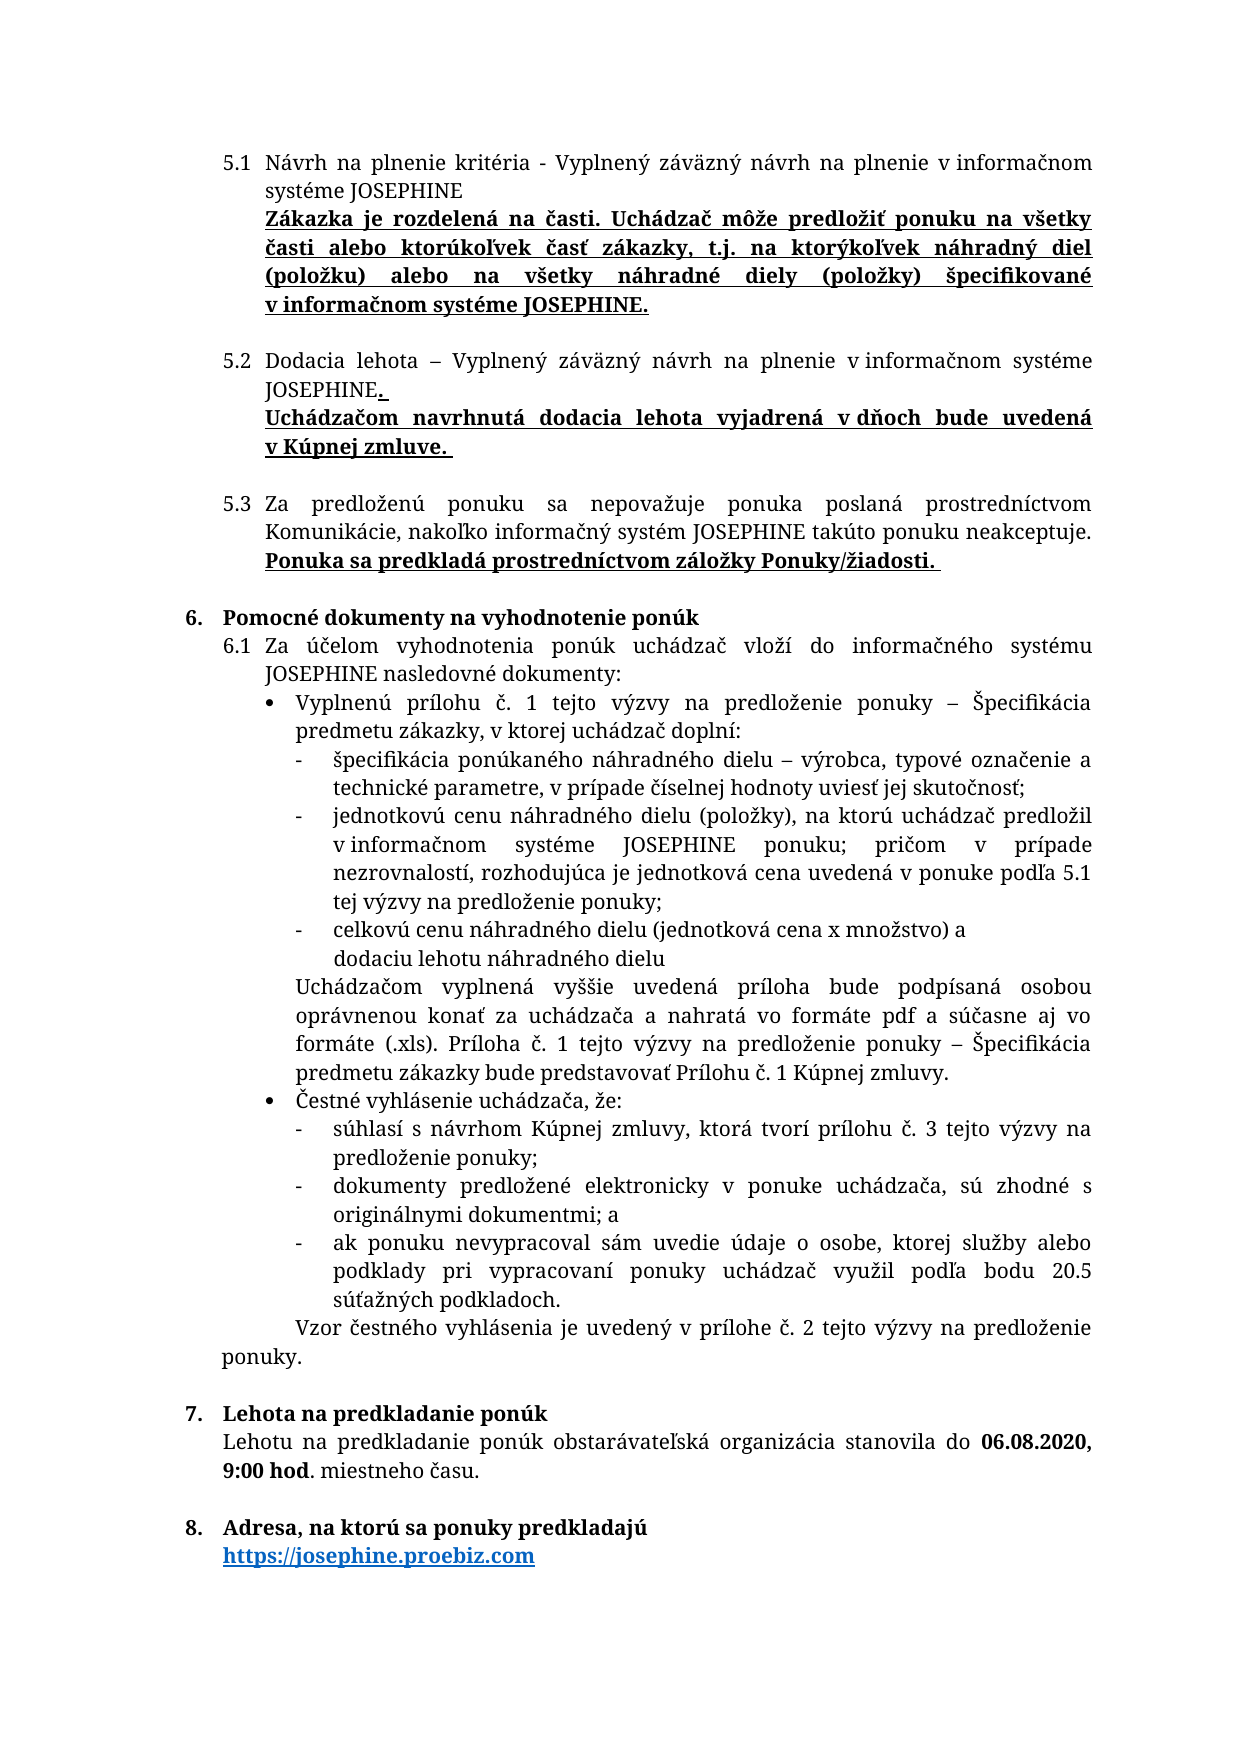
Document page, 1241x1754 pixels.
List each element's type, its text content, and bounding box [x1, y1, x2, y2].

list Za účelom vyhodnotenia ponúk uchádzač vloží do informačného systému JOSEPHINE nasledovné dokumenty: [223, 631, 1093, 688]
list Čestné vyhlásenie uchádzača, že: [266, 1086, 1093, 1114]
list Zákazka je rozdelená na časti. Uchádzač môže predložiť ponuku na všetky časti alebo ktorúkoľvek časť zákazky, t.j. na ktorýkoľvek náhradný diel (položku) alebo na všetky náhradné diely (položky) špecifikované v informačnom systéme JOSEPHINE. [265, 287, 1093, 318]
list Uchádzačom navrhnutá dodacia lehota vyjadrená v dňoch bude uvedená v Kúpnej zmluve. [265, 403, 1093, 428]
list Pomocné dokumenty na vyhodnotenie ponúk [185, 603, 1093, 631]
text dodaciu lehotu náhradného dielu [295, 944, 1093, 972]
list Návrh na plnenie kritéria - Vyplnený záväzný návrh na plnenie v informačnom systéme JOSEPHINE [223, 148, 1093, 204]
list Dodacia lehota – Vyplnený záväzný návrh na plnenie v informačnom systéme JOSEPHINE. [223, 347, 1093, 403]
list https://josephine.proebiz.com [223, 1541, 1093, 1569]
list celkovú cenu náhradného dielu (jednotková cena x množstvo) a [295, 915, 1093, 944]
list špecifikácia ponúkaného náhradného dielu – výrobca, typové označenie a technické parametre, v prípade číselnej hodnoty uviesť jej skutočnosť; [295, 745, 1093, 802]
list ak ponuku nevypracoval sám uvedie údaje o osobe, ktorej služby alebo podklady pri vypracovaní ponuky uchádzač využil podľa bodu 20.5 súťažných podkladoch. [295, 1228, 1093, 1313]
text Uchádzačom vyplnená vyššie uvedená príloha bude podpísaná osobou oprávnenou konať za uchádzača a nahratá vo formáte pdf a súčasne aj vo formáte (.xls). Príloha č. 1 tejto výzvy na predloženie ponuky – Špecifikácia predmetu zákazky bude predstavovať Prílohu č. 1 Kúpnej zmluvy. [295, 972, 1093, 1086]
list Zákazka je rozdelená na časti. Uchádzač môže predložiť ponuku na všetky časti alebo ktorúkoľvek časť zákazky, t.j. na ktorýkoľvek náhradný diel (položku) alebo na všetky náhradné diely (položky) špecifikované v informačnom systéme JOSEPHINE. [265, 204, 1093, 257]
list Za predloženú ponuku sa nepovažuje ponuka poslaná prostredníctvom Komunikácie, nakoľko informačný systém JOSEPHINE takúto ponuku neakceptuje. Ponuka sa predkladá prostredníctvom záložky Ponuky/žiadosti. [223, 489, 1093, 574]
list Zákazka je rozdelená na časti. Uchádzač môže predložiť ponuku na všetky časti alebo ktorúkoľvek časť zákazky, t.j. na ktorýkoľvek náhradný diel (položku) alebo na všetky náhradné diely (položky) špecifikované v informačnom systéme JOSEPHINE. [265, 258, 1093, 286]
list Vyplnenú prílohu č. 1 tejto výzvy na predloženie ponuky – Špecifikácia predmetu zákazky, v ktorej uchádzač doplní: [266, 688, 1093, 745]
list Uchádzačom navrhnutá dodacia lehota vyjadrená v dňoch bude uvedená v Kúpnej zmluve. [265, 429, 1093, 460]
list Adresa, na ktorú sa ponuky predkladajú [185, 1513, 1093, 1541]
list dokumenty predložené elektronicky v ponuke uchádzača, sú zhodné s originálnymi dokumentmi; a [295, 1171, 1093, 1228]
text Vzor čestného vyhlásenia je uvedený v prílohe č. 2 tejto výzvy na predloženie ponuky. [221, 1313, 1093, 1370]
list Lehotu na predkladanie ponúk obstarávateľská organizácia stanovila do 06.08.2020, 9:00 hod. miestneho času. [223, 1427, 1093, 1484]
list Lehota na predkladanie ponúk [185, 1399, 1093, 1427]
list jednotkovú cenu náhradného dielu (položky), na ktorú uchádzač predložil v informačnom systéme JOSEPHINE ponuku; pričom v prípade nezrovnalostí, rozhodujúca je jednotková cena uvedená v ponuke podľa 5.1 tej výzvy na predloženie ponuky; [295, 802, 1093, 915]
list súhlasí s návrhom Kúpnej zmluvy, ktorá tvorí prílohu č. 3 tejto výzvy na predloženie ponuky; [295, 1114, 1093, 1171]
